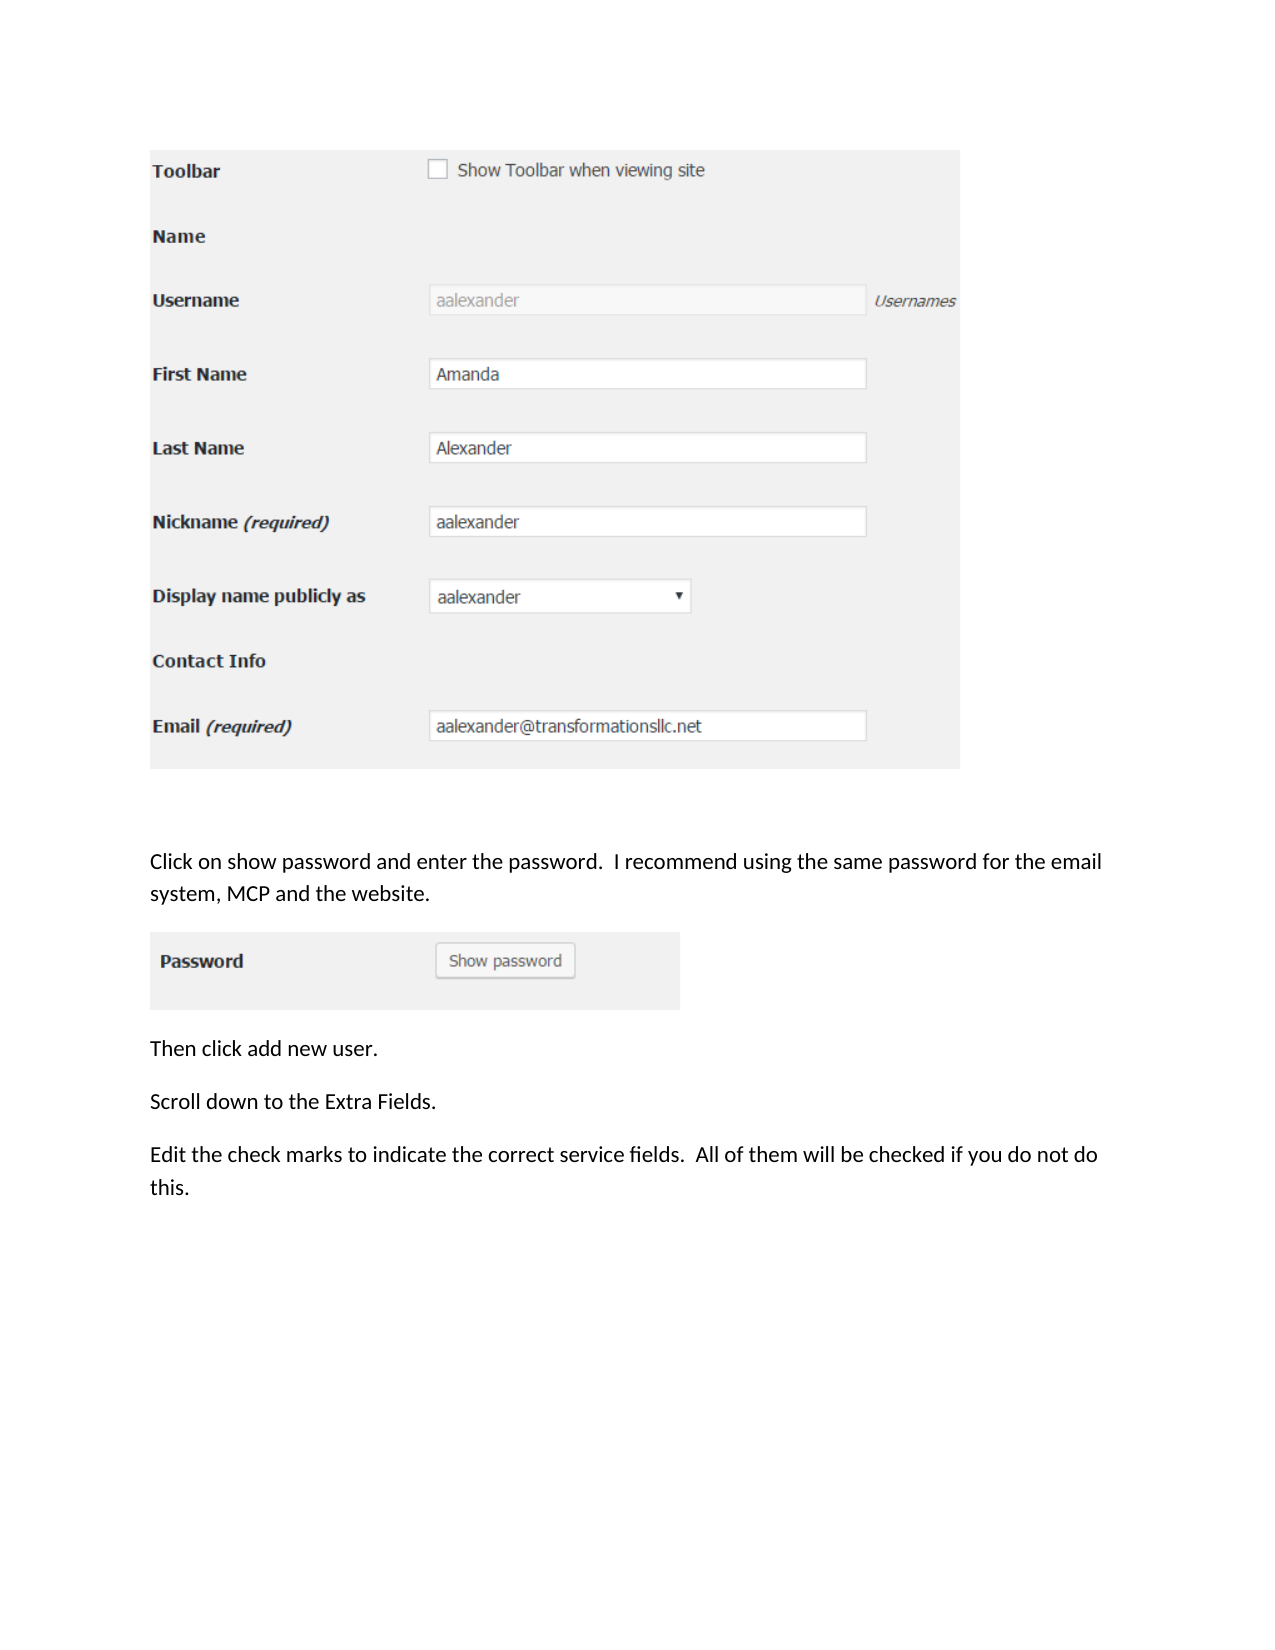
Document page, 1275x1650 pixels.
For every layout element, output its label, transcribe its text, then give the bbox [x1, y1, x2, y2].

picture [150, 150, 961, 769]
text Click on show password and enter the password. I recommend using the same password for the email system, MCP and the website. [150, 847, 1125, 907]
text Scroll down to the Extra Fields. [150, 1087, 1125, 1116]
text Edit the check marks to indicate the correct service fields. All of them will be checked if you do not do this. [150, 1141, 1125, 1201]
picture [150, 932, 680, 1010]
text Then click add new user. [150, 1034, 1125, 1062]
